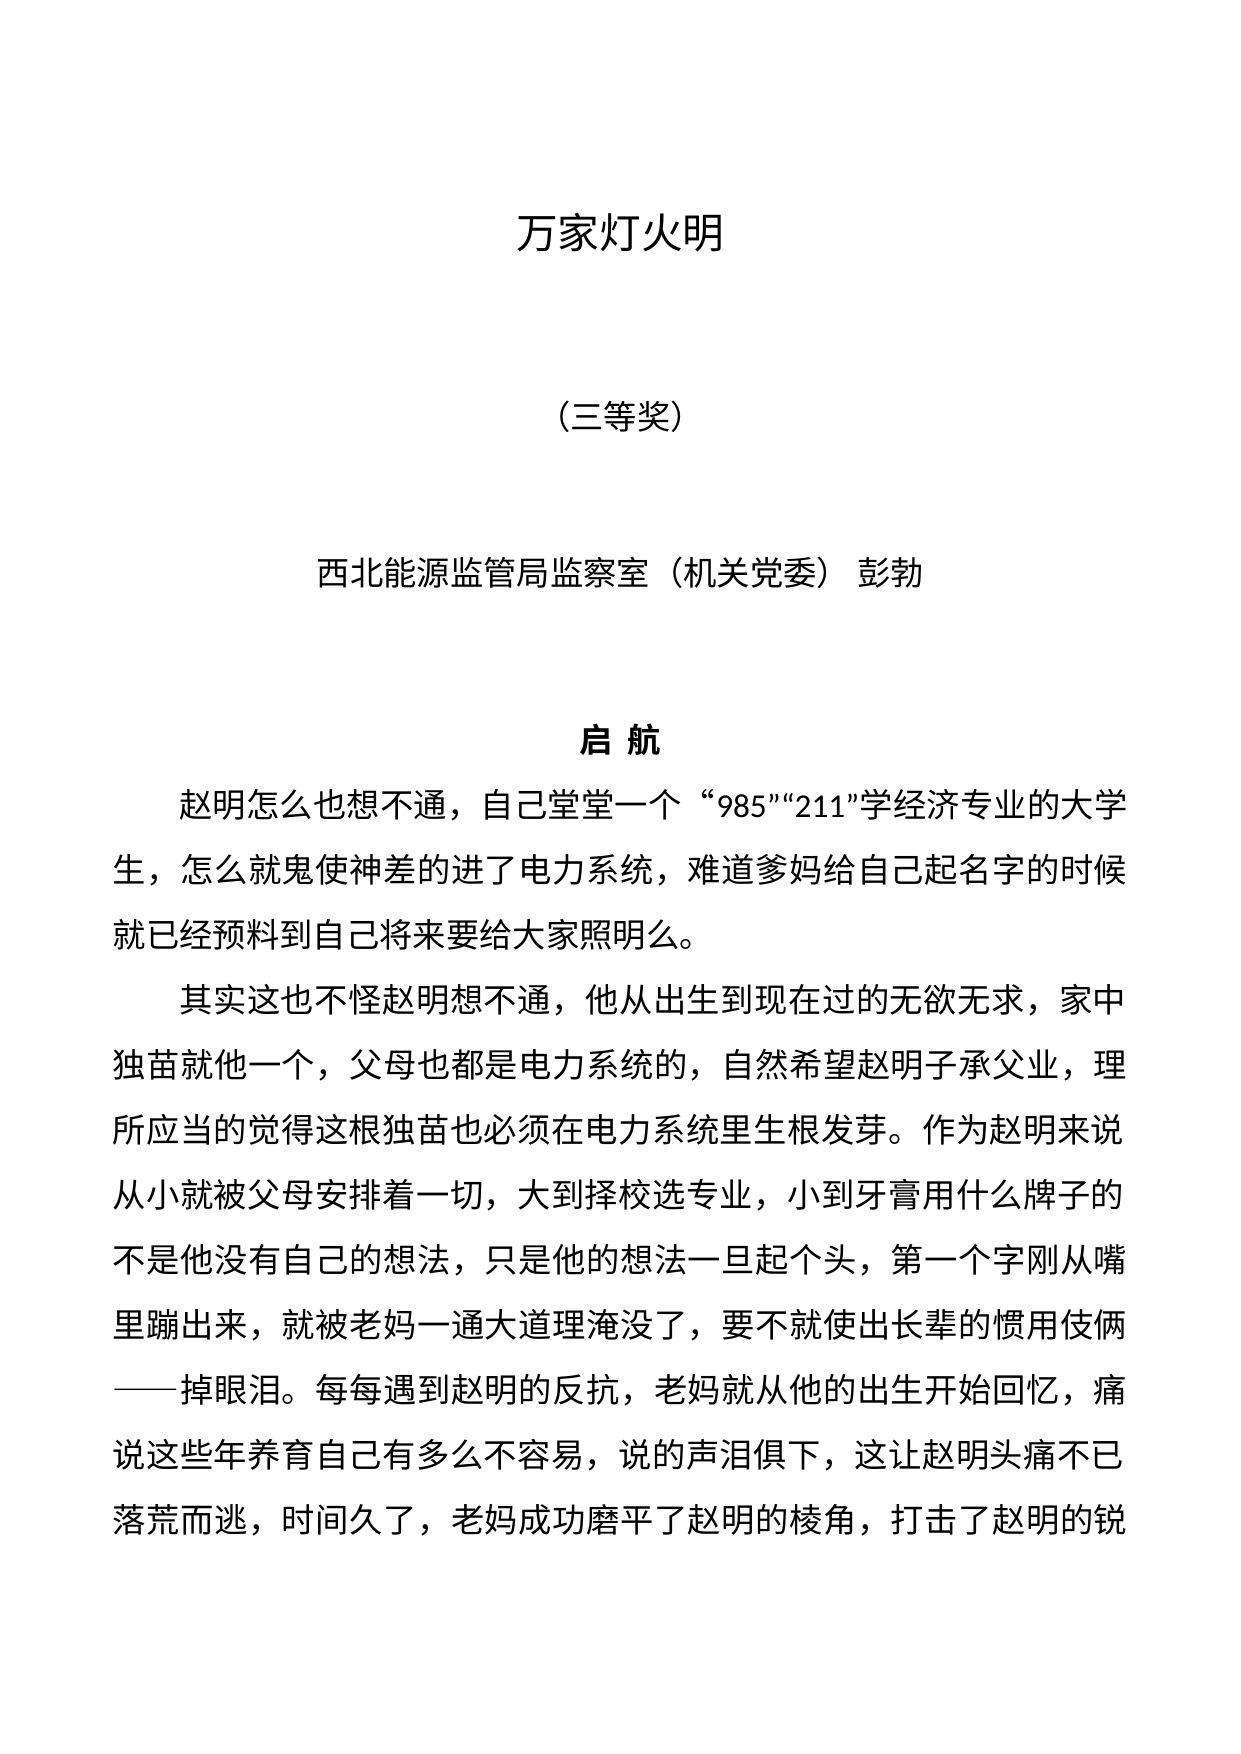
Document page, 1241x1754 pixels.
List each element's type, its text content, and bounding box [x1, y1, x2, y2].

text 赵明怎么也想不通，自己堂堂一个“985”“211”学经济专业的大学生，怎么就鬼使神差的进了电力系统，难道爹妈给自己起名字的时候就已经预料到自己将来要给大家照明么。 [112, 770, 1128, 965]
subtitle （三等奖） 西北能源监管局监察室（机关党委） 彭勃 [112, 382, 1128, 603]
text 启 航 [112, 705, 1128, 770]
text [112, 965, 1128, 1550]
subtitle 万家灯火明 [112, 197, 1128, 262]
